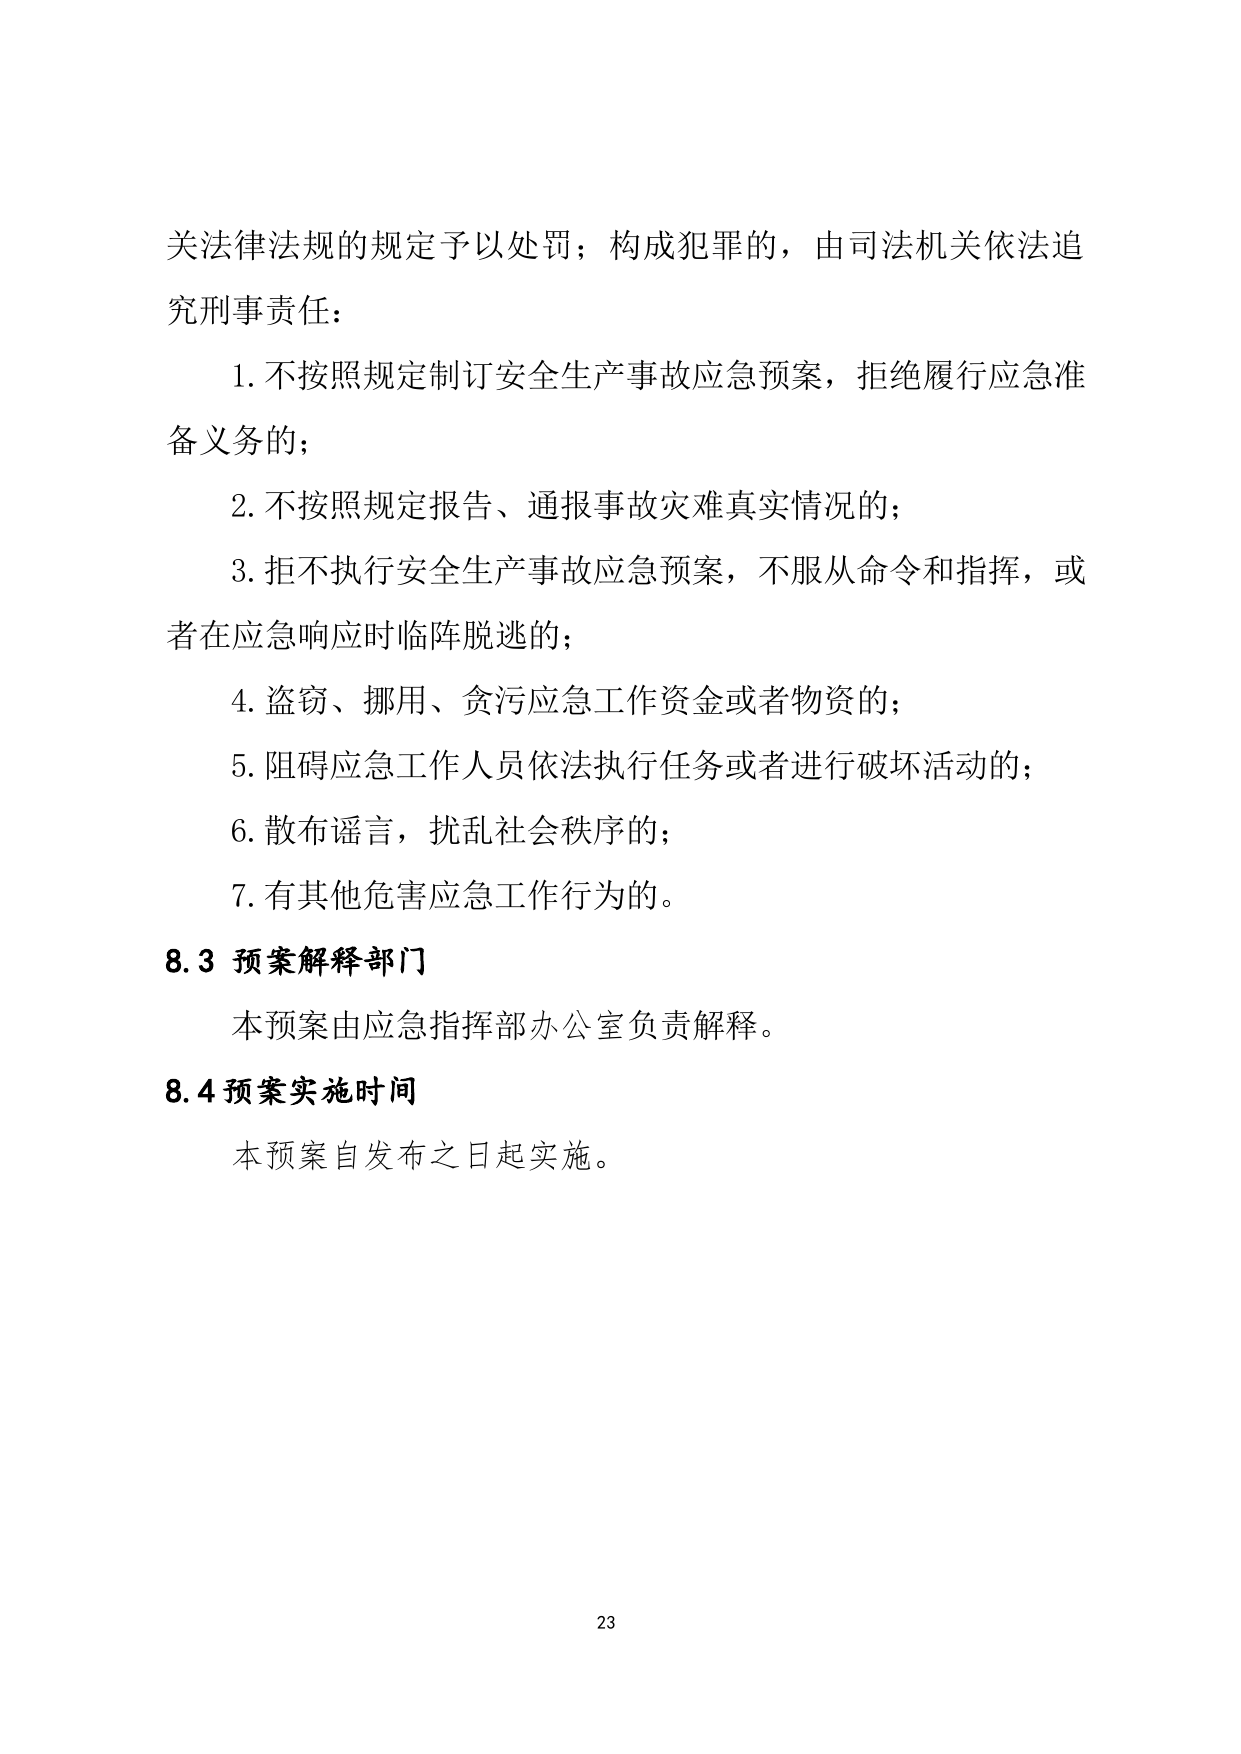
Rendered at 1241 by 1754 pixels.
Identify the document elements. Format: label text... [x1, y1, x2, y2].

text 6.散布谣言，扰乱社会秩序的； [165, 796, 1087, 861]
text 1.不按照规定制订安全生产事故应急预案，拒绝履行应急准备义务的； [165, 341, 1087, 471]
text 5.阻碍应急工作人员依法执行任务或者进行破坏活动的； [165, 731, 1087, 796]
text 3.拒不执行安全生产事故应急预案，不服从命令和指挥，或者在应急响应时临阵脱逃的； [165, 536, 1087, 666]
text 本预案由应急指挥部办公室负责解释。 [165, 991, 1087, 1056]
text 本预案自发布之日起实施。 [165, 1121, 1087, 1186]
text 7.有其他危害应急工作行为的。 [165, 861, 1087, 926]
text 2.不按照规定报告、通报事故灾难真实情况的； [165, 471, 1087, 536]
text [165, 211, 1087, 341]
subtitle 8.3 预案解释部门 [165, 926, 1087, 991]
subtitle 8.4预案实施时间 [165, 1056, 1087, 1121]
text 4.盗窃、挪用、贪污应急工作资金或者物资的； [165, 666, 1087, 731]
